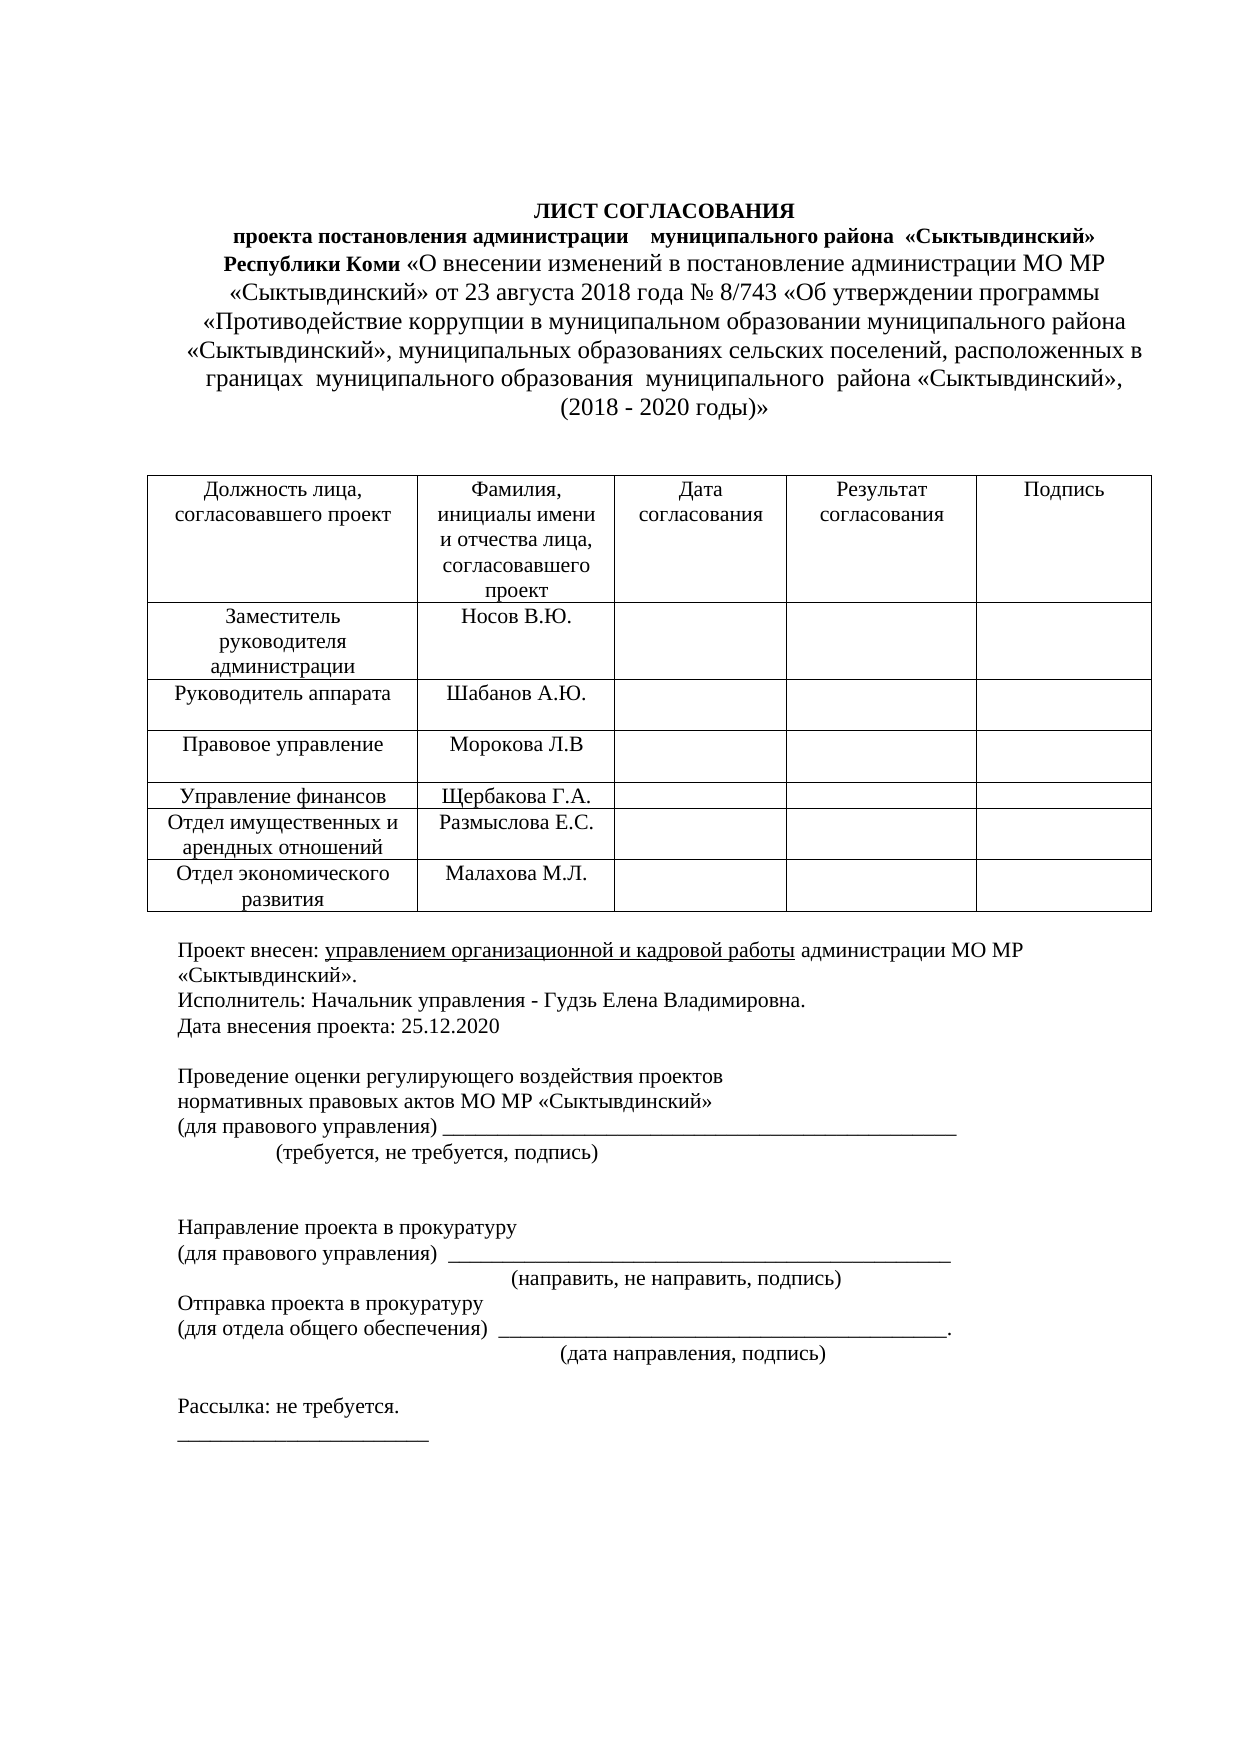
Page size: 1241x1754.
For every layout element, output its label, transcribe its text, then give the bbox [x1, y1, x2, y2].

table_cell [977, 680, 1151, 730]
text (для правового управления) ______________________________________________ [177, 1239, 1152, 1265]
text Направление проекта в прокуратуру [177, 1214, 1152, 1239]
text Исполнитель: Начальник управления - Гудзь Елена Владимировна. [177, 987, 1152, 1013]
table_cell [787, 680, 976, 730]
table_cell [615, 680, 786, 730]
table_cell [615, 809, 786, 859]
text Проект внесен: управлением организационной и кадровой работы администрации МО МР «Сыктывдинский». [177, 937, 1152, 987]
text Рассылка: не требуется. [177, 1393, 1152, 1419]
table_header Подпись [977, 476, 1151, 602]
table_cell [615, 603, 786, 679]
table_cell [787, 783, 976, 808]
text Дата внесения проекта: 25.12.2020 [177, 1013, 1152, 1038]
text (требуется, не требуется, подпись) [177, 1139, 1152, 1164]
table_cell [977, 603, 1151, 679]
text Проведение оценки регулирующего воздействия проектов [177, 1063, 1152, 1088]
text нормативных правовых актов МО МР «Сыктывдинский» [177, 1088, 1152, 1113]
table_cell Отдел экономического развития [148, 860, 417, 911]
text _______________________ [177, 1419, 1152, 1444]
table_cell [977, 809, 1151, 859]
table_cell Носов В.Ю. [418, 603, 614, 679]
table_cell [787, 809, 976, 859]
table_cell [615, 783, 786, 808]
table_cell Малахова М.Л. [418, 860, 614, 911]
table_cell Руководитель аппарата [148, 680, 417, 730]
table_cell [615, 860, 786, 911]
text (направить, не направить, подпись) [177, 1265, 1152, 1290]
text Отправка проекта в прокуратуру [177, 1290, 1152, 1315]
table_header Фамилия, инициалы имени и отчества лица, согласовавшего проект [418, 476, 614, 602]
table_cell [787, 731, 976, 782]
table_cell [787, 860, 976, 911]
table_cell Управление финансов [148, 783, 417, 808]
table_header Должность лица, согласовавшего проект [148, 476, 417, 602]
text (для правового управления) _______________________________________________ [177, 1113, 1152, 1139]
table_cell Размыслова Е.С. [418, 809, 614, 859]
table_cell Заместитель руководителя администрации [148, 603, 417, 679]
table_cell Шабанов А.Ю. [418, 680, 614, 730]
text (для отдела общего обеспечения) _________________________________________. [177, 1315, 1152, 1340]
text проекта постановления администрации муниципального района «Сыктывдинский» Республики Коми «О внесении изменений в постановление администрации МО МР «Сыктывдинский» от 23 августа 2018 года № 8/743 «Об утверждении программы «Противодействие коррупции в муниципальном образовании муниципального района «Сыктывдинский», муниципальных образованиях сельских поселений, расположенных в границах муниципального образования муниципального района «Сыктывдинский», (2018 - 2020 годы)» [177, 223, 1152, 421]
table_cell Морокова Л.В [418, 731, 614, 782]
table_header Результат согласования [787, 476, 976, 602]
table_cell Правовое управление [148, 731, 417, 782]
table_cell Щербакова Г.А. [418, 783, 614, 808]
text (дата направления, подпись) [177, 1340, 1152, 1366]
table_cell Отдел имущественных и арендных отношений [148, 809, 417, 859]
table_cell [787, 603, 976, 679]
text ЛИСТ СОГЛАСОВАНИЯ [177, 198, 1152, 223]
table_cell [977, 731, 1151, 782]
table_cell [615, 731, 786, 782]
table_cell [977, 783, 1151, 808]
table_cell [977, 860, 1151, 911]
table_header Дата согласования [615, 476, 786, 602]
